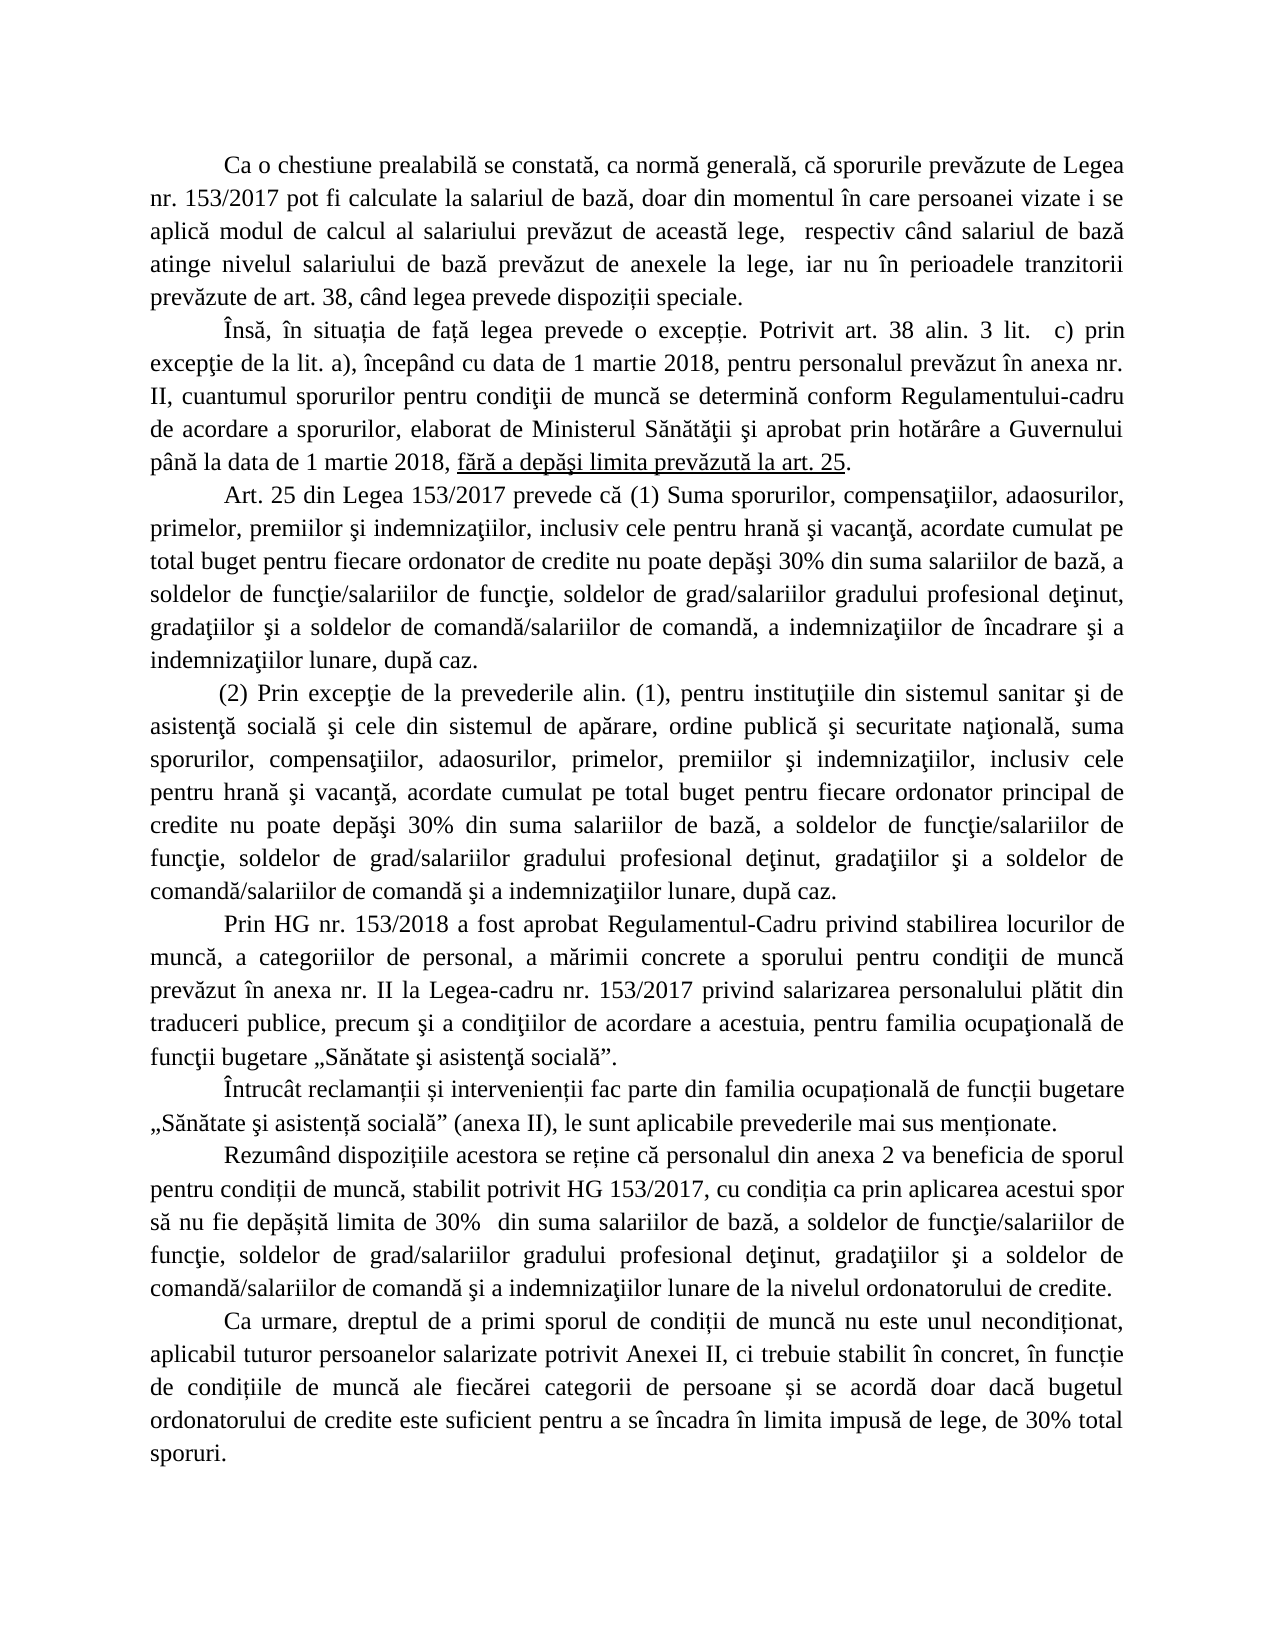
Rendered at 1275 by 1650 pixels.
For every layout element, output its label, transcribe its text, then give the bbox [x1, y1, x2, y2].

text Întrucât reclamanții și intervenienții fac parte din familia ocupațională de funcții bugetare „Sănătate şi asistență socială” (anexa II), le sunt aplicabile prevederile mai sus menționate. [150, 1074, 1125, 1136]
text Ca o chestiune prealabilă se constată, ca normă generală, că sporurile prevăzute de Legea nr. 153/2017 pot fi calculate la salariul de bază, doar din momentul în care persoanei vizate i se aplică modul de calcul al salariului prevăzut de această lege, respectiv când salariul de bază atinge nivelul salariului de bază prevăzut de anexele la lege, iar nu în perioadele tranzitorii prevăzute de art. 38, când legea prevede dispoziții speciale. [150, 150, 1125, 311]
text Însă, în situația de față legea prevede o excepție. Potrivit art. 38 alin. 3 lit. c) prin excepţie de la lit. a), începând cu data de 1 martie 2018, pentru personalul prevăzut în anexa nr. II, cuantumul sporurilor pentru condiţii de muncă se determină conform Regulamentului-cadru de acordare a sporurilor, elaborat de Ministerul Sănătăţii şi aprobat prin hotărâre a Guvernului până la data de 1 martie 2018, fără a depăşi limita prevăzută la art. 25. [150, 315, 1125, 348]
text Art. 25 din Legea 153/2017 prevede că (1) Suma sporurilor, compensaţiilor, adaosurilor, primelor, premiilor şi indemnizaţiilor, inclusiv cele pentru hrană şi vacanţă, acordate cumulat pe total buget pentru fiecare ordonator de credite nu poate depăşi 30% din suma salariilor de bază, a soldelor de funcţie/salariilor de funcţie, soldelor de grad/salariilor gradului profesional deţinut, gradaţiilor şi a soldelor de comandă/salariilor de comandă, a indemnizaţiilor de încadrare şi a indemnizaţiilor lunare, după caz. [150, 480, 1125, 674]
text Însă, în situația de față legea prevede o excepție. Potrivit art. 38 alin. 3 lit. c) prin excepţie de la lit. a), începând cu data de 1 martie 2018, pentru personalul prevăzut în anexa nr. II, cuantumul sporurilor pentru condiţii de muncă se determină conform Regulamentului-cadru de acordare a sporurilor, elaborat de Ministerul Sănătăţii şi aprobat prin hotărâre a Guvernului până la data de 1 martie 2018, fără a depăşi limita prevăzută la art. 25. [150, 443, 1125, 476]
text (2) Prin excepţie de la prevederile alin. (1), pentru instituţiile din sistemul sanitar şi de asistenţă socială şi cele din sistemul de apărare, ordine publică şi securitate naţională, suma sporurilor, compensaţiilor, adaosurilor, primelor, premiilor şi indemnizaţiilor, inclusiv cele pentru hrană şi vacanţă, acordate cumulat pe total buget pentru fiecare ordonator principal de credite nu poate depăşi 30% din suma salariilor de bază, a soldelor de funcţie/salariilor de funcţie, soldelor de grad/salariilor gradului profesional deţinut, gradaţiilor şi a soldelor de comandă/salariilor de comandă şi a indemnizaţiilor lunare, după caz. [150, 678, 1125, 905]
text Rezumând dispozițiile acestora se reține că personalul din anexa 2 va beneficia de sporul pentru condiții de muncă, stabilit potrivit HG 153/2017, cu condiția ca prin aplicarea acestui spor să nu fie depășită limita de 30% din suma salariilor de bază, a soldelor de funcţie/salariilor de funcţie, soldelor de grad/salariilor gradului profesional deţinut, gradaţiilor şi a soldelor de comandă/salariilor de comandă şi a indemnizaţiilor lunare de la nivelul ordonatorului de credite. [150, 1141, 1125, 1174]
text Rezumând dispozițiile acestora se reține că personalul din anexa 2 va beneficia de sporul pentru condiții de muncă, stabilit potrivit HG 153/2017, cu condiția ca prin aplicarea acestui spor să nu fie depășită limita de 30% din suma salariilor de bază, a soldelor de funcţie/salariilor de funcţie, soldelor de grad/salariilor gradului profesional deţinut, gradaţiilor şi a soldelor de comandă/salariilor de comandă şi a indemnizaţiilor lunare de la nivelul ordonatorului de credite. [150, 1202, 1125, 1301]
text Prin HG nr. 153/2018 a fost aprobat Regulamentul-Cadru privind stabilirea locurilor de muncă, a categoriilor de personal, a mărimii concrete a sporului pentru condiţii de muncă prevăzut în anexa nr. II la Legea-cadru nr. 153/2017 privind salarizarea personalului plătit din traduceri publice, precum şi a condiţiilor de acordare a acestuia, pentru familia ocupaţională de funcţii bugetare „Sănătate şi asistenţă socială”. [150, 909, 1125, 1070]
text Ca urmare, dreptul de a primi sporul de condiții de muncă nu este unul necondiționat, aplicabil tuturor persoanelor salarizate potrivit Anexei II, ci trebuie stabilit în concret, în funcție de condițiile de muncă ale fiecărei categorii de persoane și se acordă doar dacă bugetul ordonatorului de credite este suficient pentru a se încadra în limita impusă de lege, de 30% total sporuri. [150, 1306, 1125, 1467]
